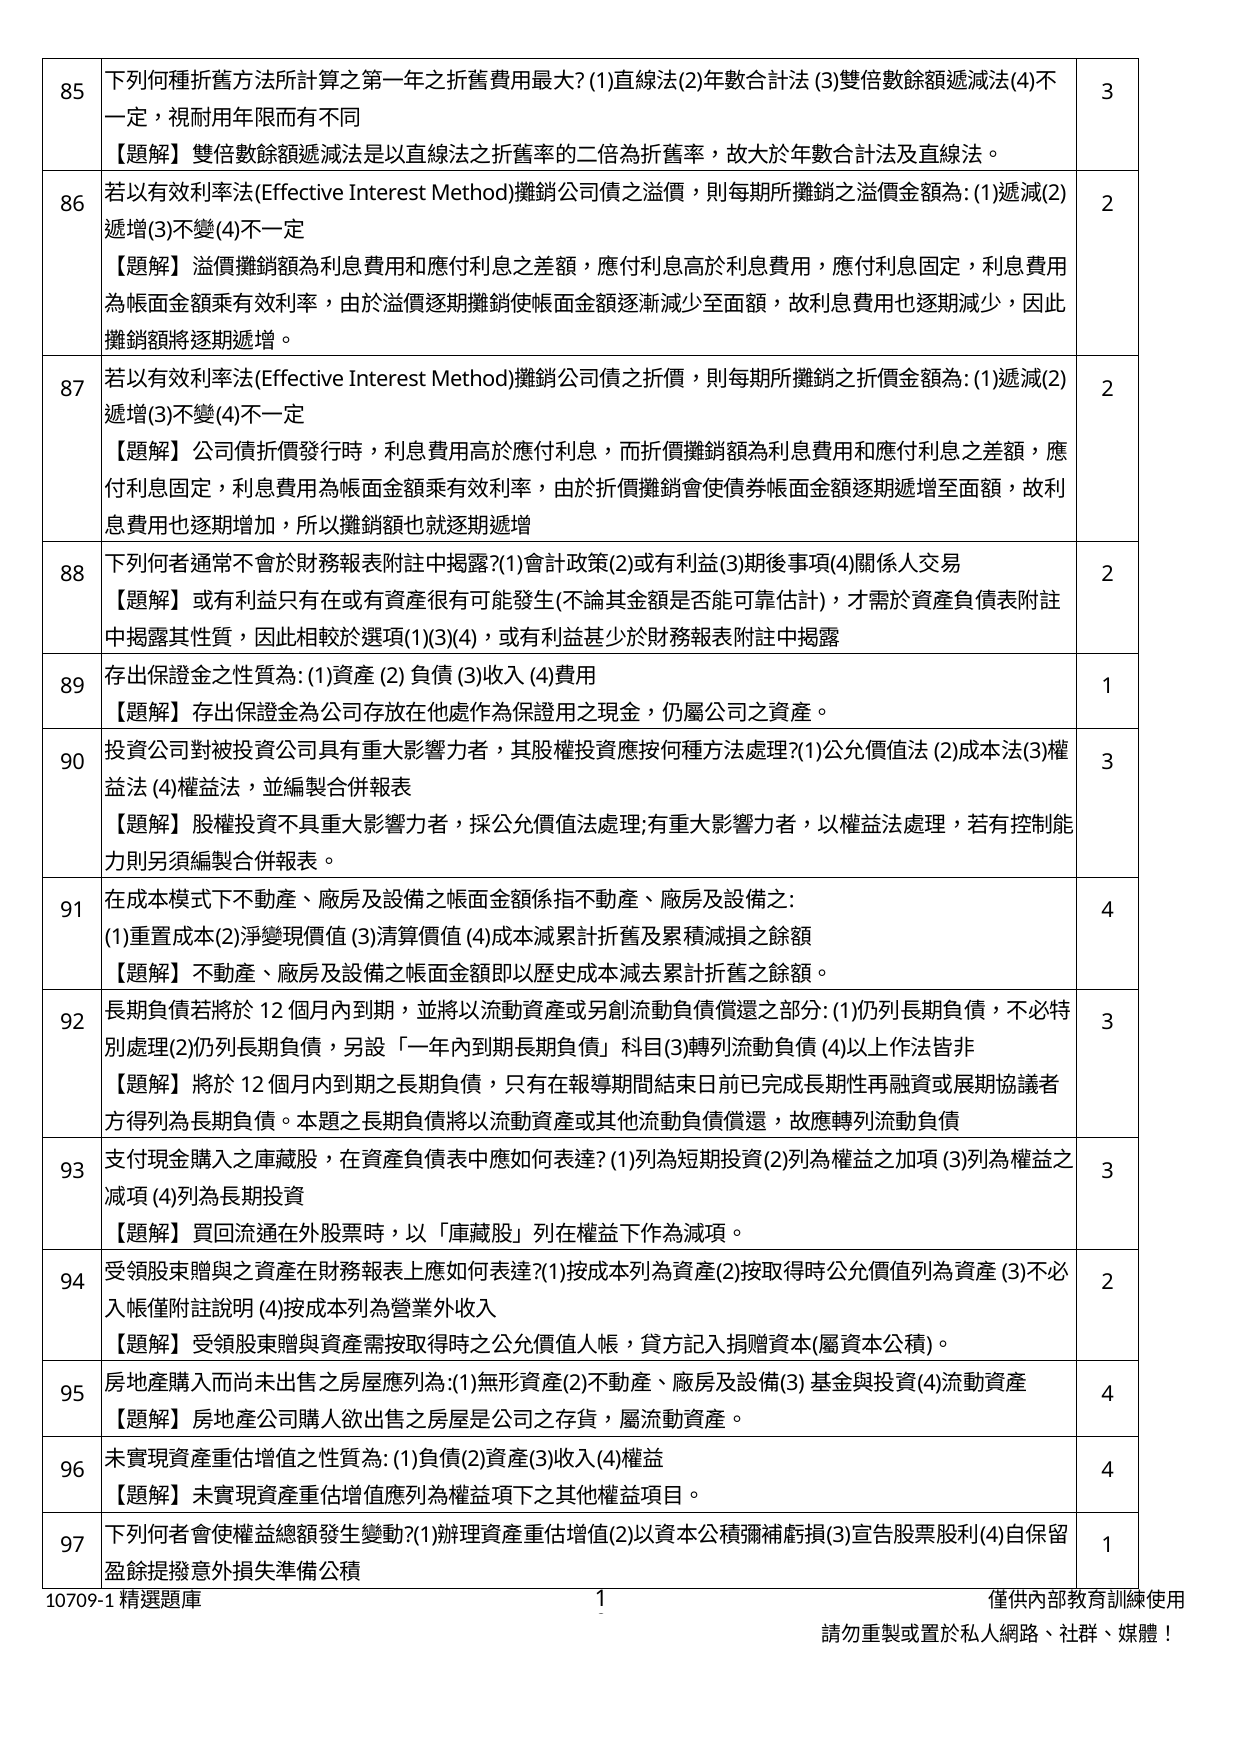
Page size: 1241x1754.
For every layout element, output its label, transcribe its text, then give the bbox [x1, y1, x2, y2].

table_cell 2 [1077, 1250, 1138, 1360]
table_cell 支付現金購入之庫藏股，在資產負債表中應如何表達? (1)列為短期投資(2)列為權益之加項 (3)列為權益之减項 (4)列為長期投資 【題解】買回流通在外股票時，以「庫藏股」列在權益下作為減項。 [102, 1138, 1076, 1249]
table_cell 93 [43, 1138, 101, 1249]
table_cell 88 [43, 542, 101, 652]
table_cell 90 [43, 729, 101, 877]
table_cell 94 [43, 1250, 101, 1360]
table_cell 3 [1077, 990, 1138, 1137]
table_cell 長期負債若將於12個月內到期，並將以流動資產或另創流動負債償還之部分: (1)仍列長期負債，不必特別處理(2)仍列長期負債，另設「一年內到期長期負債」科目(3)轉列流動負債 (4)以上作法皆非 【題解】將於12個月内到期之長期負債，只有在報導期間結束日前已完成長期性再融資或展期協議者方得列為長期負債。本題之長期負債將以流動資產或其他流動負債償還，故應轉列流動負債 [102, 990, 1076, 1137]
table_cell 96 [43, 1437, 101, 1512]
table_cell 存出保證金之性質為: (1)資產 (2) 負債 (3)收入 (4)費用 【題解】存出保證金為公司存放在他處作為保證用之現金，仍屬公司之資產。 [102, 654, 1076, 728]
table_cell 在成本模式下不動產、廠房及設備之帳面金額係指不動產、廠房及設備之: (1)重置成本(2)淨變現價值 (3)清算價值 (4)成本減累計折舊及累積減損之餘額 【題解】不動產、廠房及設備之帳面金額即以歷史成本減去累計折舊之餘額。 [102, 878, 1076, 988]
table_cell 86 [43, 171, 101, 355]
table_cell 89 [43, 654, 101, 728]
table_cell 95 [43, 1361, 101, 1436]
table_cell 97 [43, 1513, 101, 1587]
table_cell 1 [1077, 654, 1138, 728]
table_cell 1 [1077, 1513, 1138, 1587]
table_cell 下列何者通常不會於財務報表附註中揭露?(1)會計政策(2)或有利益(3)期後事項(4)關係人交易 【題解】或有利益只有在或有資產很有可能發生(不論其金額是否能可靠估計)，才需於資產負債表附註中揭露其性質，因此相較於選項(1)(3)(4)，或有利益甚少於財務報表附註中揭露 [102, 542, 1076, 652]
table_cell 若以有效利率法(Effective Interest Method)攤銷公司債之折價，則每期所攤銷之折價金額為: (1)遞減(2)遞增(3)不變(4)不一定 【題解】公司債折價發行時，利息費用高於應付利息，而折價攤銷額為利息費用和應付利息之差額，應付利息固定，利息費用為帳面金額乘有效利率，由於折價攤銷會使債券帳面金額逐期遞增至面額，故利息費用也逐期增加，所以攤銷額也就逐期遞增 [102, 356, 1076, 541]
table_cell 4 [1077, 1437, 1138, 1512]
table_cell 投資公司對被投資公司具有重大影響力者，其股權投資應按何種方法處理?(1)公允價值法 (2)成本法(3)權益法 (4)權益法，並編製合併報表 【題解】股權投資不具重大影響力者，採公允價值法處理;有重大影響力者，以權益法處理，若有控制能力則另須編製合併報表。 [102, 729, 1076, 877]
table_cell 91 [43, 878, 101, 988]
table_cell 4 [1077, 878, 1138, 988]
table_cell 2 [1077, 542, 1138, 652]
table_cell 92 [43, 990, 101, 1137]
table_cell 4 [1077, 1361, 1138, 1436]
table_cell 3 [1077, 729, 1138, 877]
table_cell 3 [1077, 1138, 1138, 1249]
table_cell 3 [1077, 59, 1138, 170]
table_cell 未實現資產重估增值之性質為: (1)負債(2)資產(3)收入(4)權益 【題解】未實現資產重估增值應列為權益項下之其他權益項目。 [102, 1437, 1076, 1512]
table_cell 房地產購入而尚未出售之房屋應列為:(1)無形資產(2)不動產、廠房及設備(3) 基金與投資(4)流動資產 【題解】房地產公司購人欲出售之房屋是公司之存貨，屬流動資產。 [102, 1361, 1076, 1436]
table_cell 87 [43, 356, 101, 541]
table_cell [102, 1513, 1076, 1587]
table_cell 2 [1077, 171, 1138, 355]
table_cell 若以有效利率法(Effective Interest Method)攤銷公司債之溢價，則每期所攤銷之溢價金額為: (1)遞減(2)遞增(3)不變(4)不一定 【題解】溢價攤銷額為利息費用和應付利息之差額，應付利息高於利息費用，應付利息固定，利息費用為帳面金額乘有效利率，由於溢價逐期攤銷使帳面金額逐漸減少至面額，故利息費用也逐期減少，因此攤銷額將逐期遞增。 [102, 171, 1076, 355]
table_cell 下列何種折舊方法所計算之第一年之折舊費用最大? (1)直線法(2)年數合計法 (3)雙倍數餘額遞減法(4)不一定，視耐用年限而有不同 【題解】雙倍數餘額遞減法是以直線法之折舊率的二倍為折舊率，故大於年數合計法及直線法。 [102, 59, 1076, 170]
table_cell 受領股束贈與之資產在財務報表上應如何表達?(1)按成本列為資產(2)按取得時公允價值列為資產 (3)不必入帳僅附註說明 (4)按成本列為營業外收入 【題解】受領股東贈與資產需按取得時之公允價值人帳，貸方記入捐赠資本(屬資本公積)。 [102, 1250, 1076, 1360]
table_cell 85 [43, 59, 101, 170]
table_cell 2 [1077, 356, 1138, 541]
